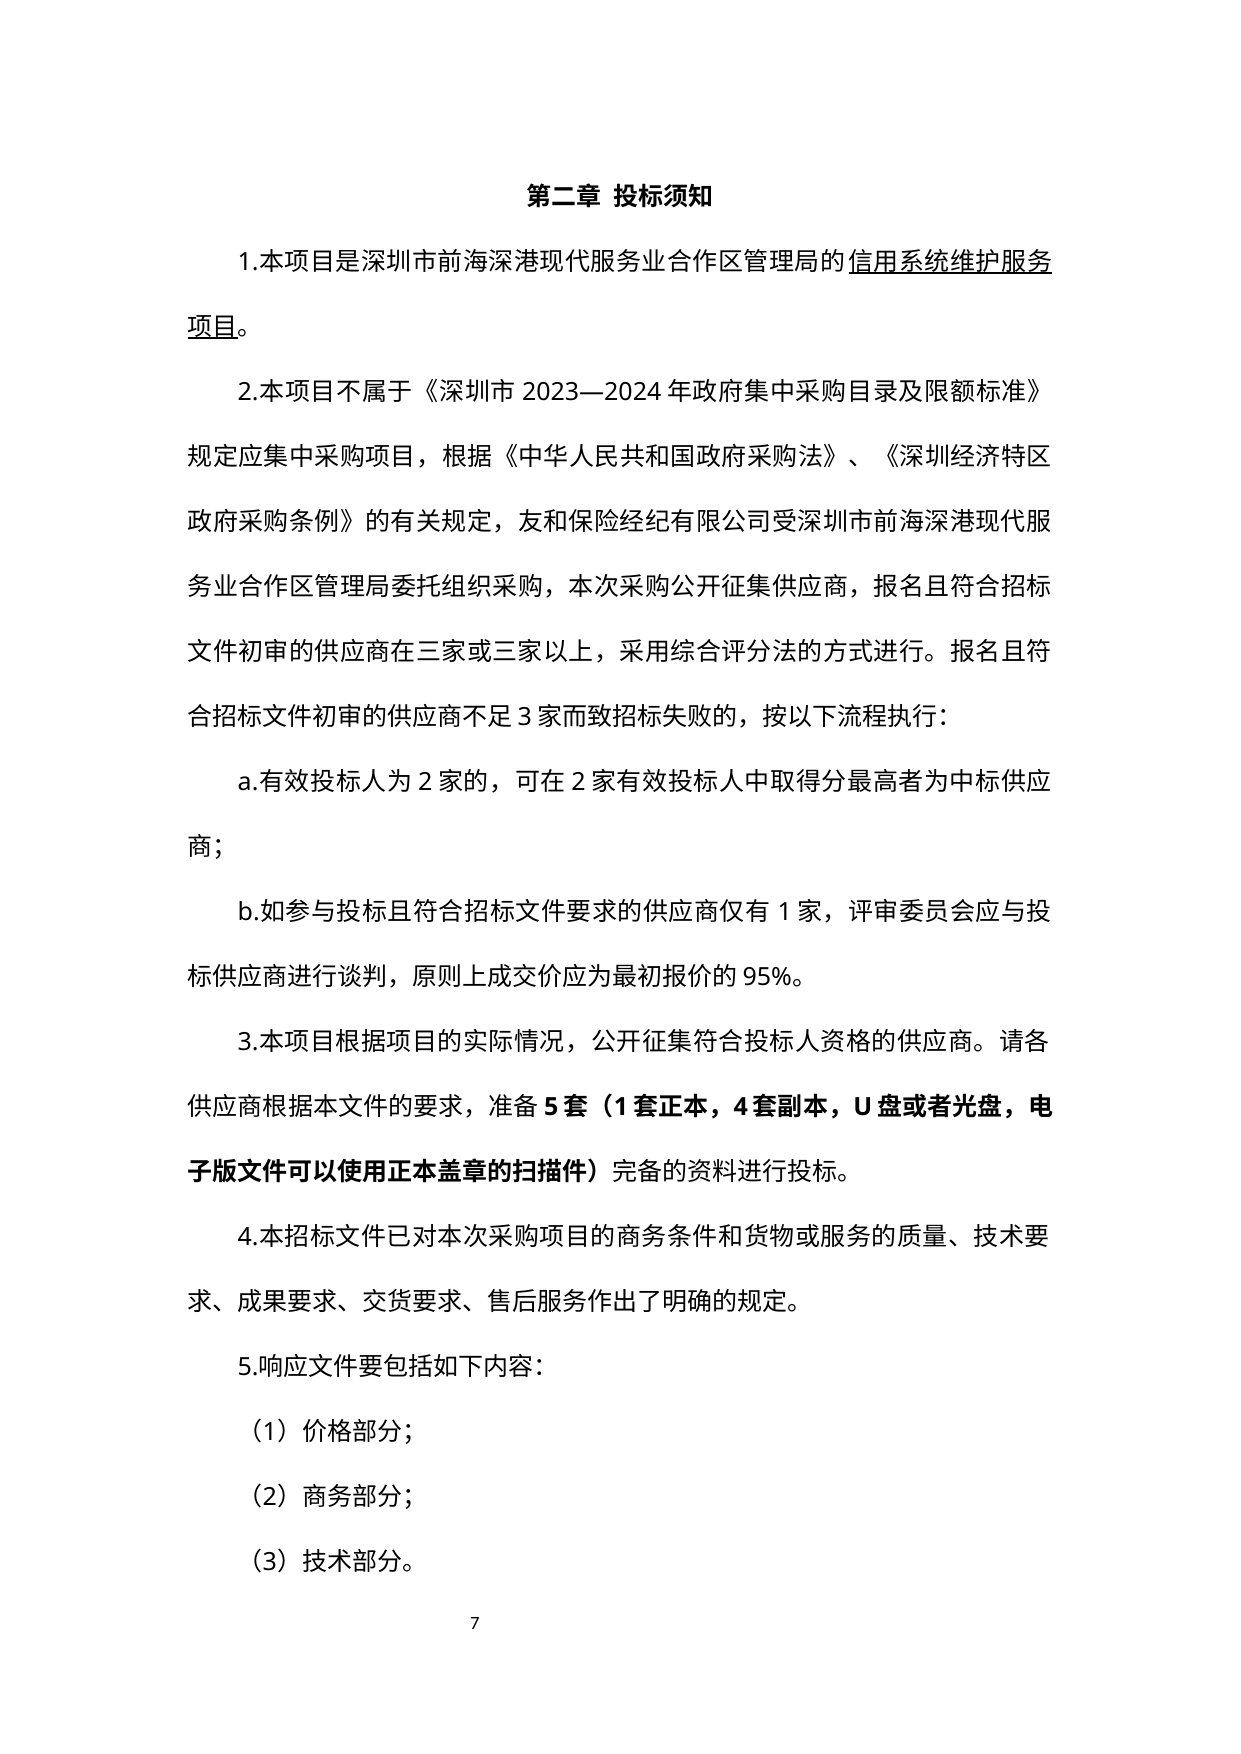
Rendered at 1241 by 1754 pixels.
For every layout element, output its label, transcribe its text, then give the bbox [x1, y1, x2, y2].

text 2.本项目不属于《深圳市2023—2024年政府集中采购目录及限额标准》规定应集中采购项目，根据《中华人民共和国政府采购法》、《深圳经济特区政府采购条例》的有关规定，友和保险经纪有限公司受深圳市前海深港现代服务业合作区管理局委托组织采购，本次采购公开征集供应商，报名且符合招标文件初审的供应商在三家或三家以上，采用综合评分法的方式进行。报名且符合招标文件初审的供应商不足3家而致招标失败的，按以下流程执行： [187, 357, 1053, 747]
list 投标须知 [187, 162, 1053, 227]
text 1.本项目是深圳市前海深港现代服务业合作区管理局的信用系统维护服务项目。 [187, 227, 1053, 357]
text 5.响应文件要包括如下内容： [187, 1332, 1053, 1397]
text a.有效投标人为2家的，可在2家有效投标人中取得分最高者为中标供应商； [187, 747, 1053, 877]
text （1）价格部分； [187, 1397, 1053, 1462]
text 4.本招标文件已对本次采购项目的商务条件和货物或服务的质量、技术要求、成果要求、交货要求、售后服务作出了明确的规定。 [187, 1202, 1053, 1332]
text b.如参与投标且符合招标文件要求的供应商仅有1家，评审委员会应与投标供应商进行谈判，原则上成交价应为最初报价的95%。 [187, 877, 1053, 1007]
text （2）商务部分； [187, 1462, 1053, 1527]
text （3）技术部分。 [187, 1527, 1053, 1592]
text 3.本项目根据项目的实际情况，公开征集符合投标人资格的供应商。请各供应商根据本文件的要求，准备5套（1套正本，4套副本，U盘或者光盘，电子版文件可以使用正本盖章的扫描件）完备的资料进行投标。 [187, 1007, 1053, 1202]
